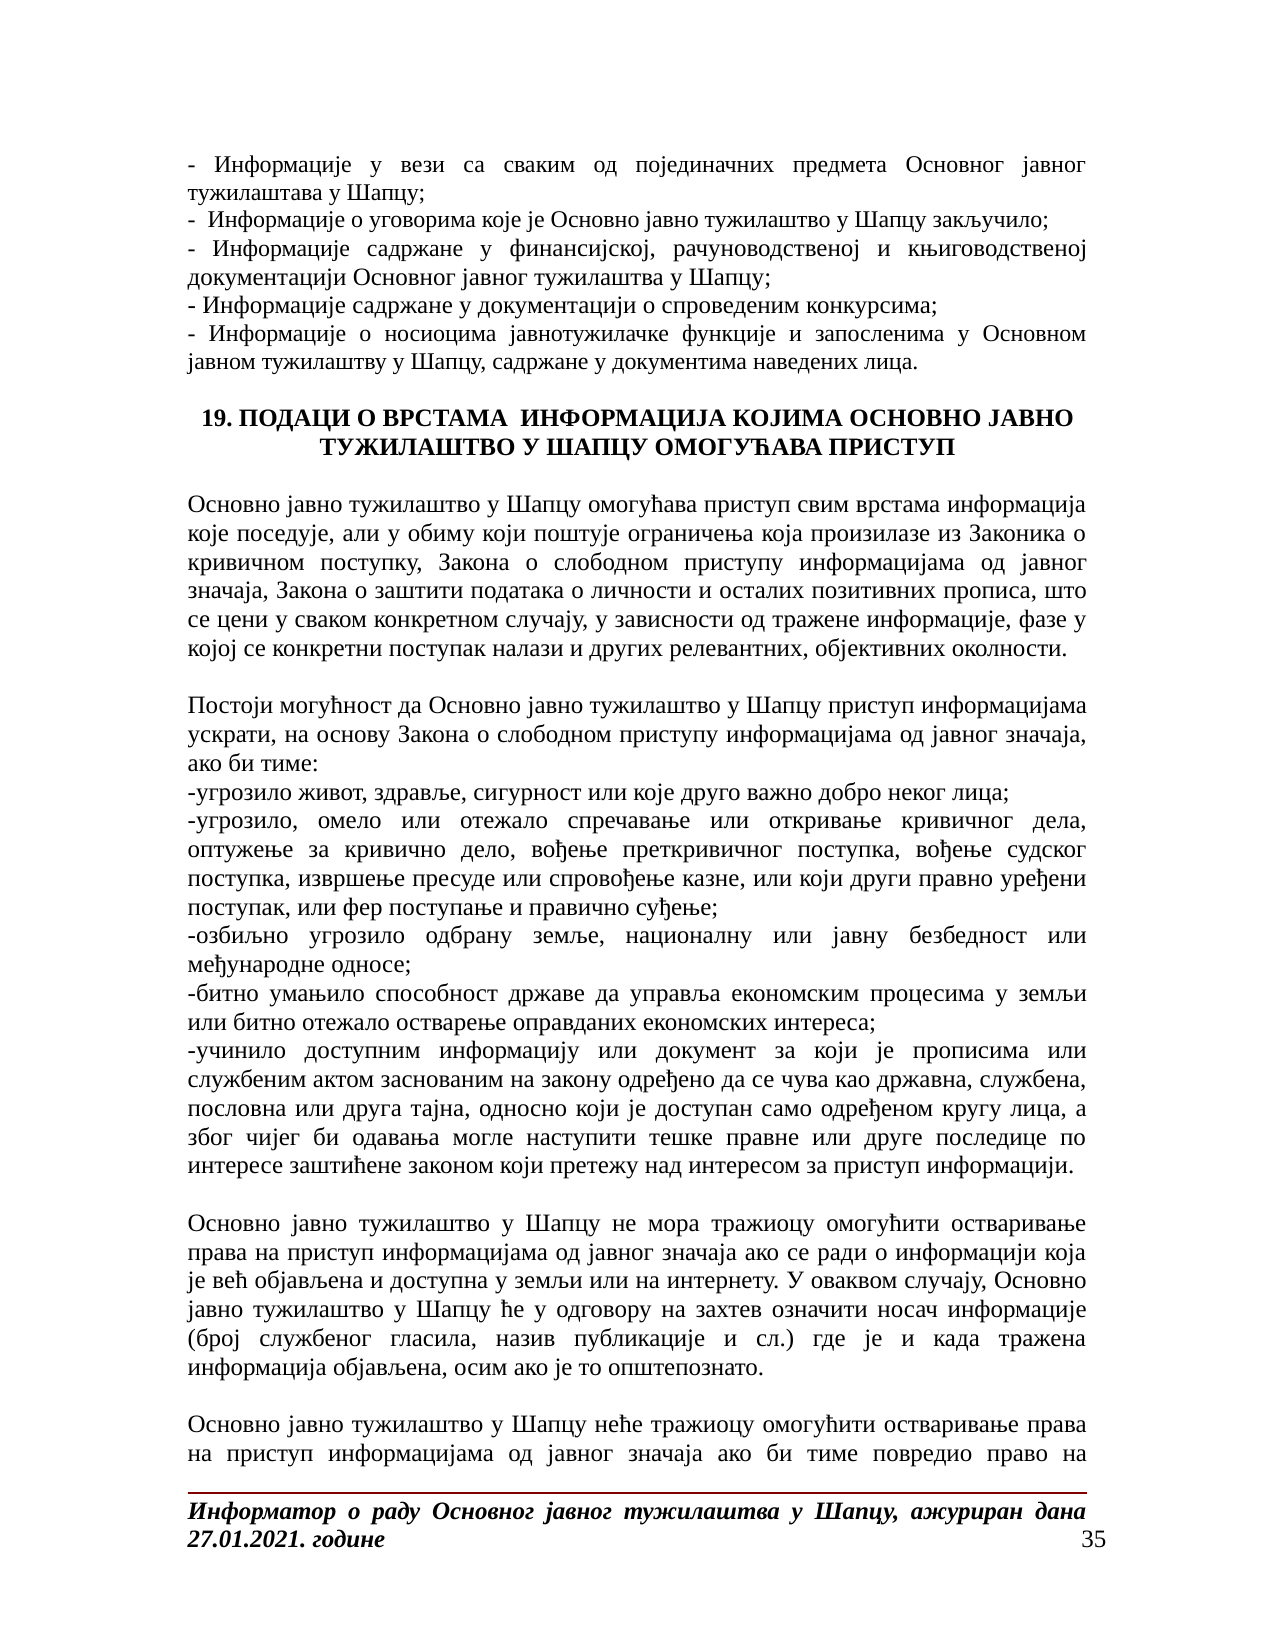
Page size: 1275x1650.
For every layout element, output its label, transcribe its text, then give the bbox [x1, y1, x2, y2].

text - Информације о уговорима које је Основно јавно тужилаштво у Шапцу закључило; [187, 205, 1087, 233]
text -озбиљно угрозило одбрану земље, националну или јавну безбедност или међународне односе; [187, 921, 1087, 978]
text -угрозило живот, здравље, сигурност или које друго важно добро неког лица; [187, 777, 1087, 806]
text Основно јавно тужилаштво у Шапцу не мора тражиоцу омогућити остваривање права на приступ информацијама од јавног значаја ако се ради о информацији која је већ објављена и доступна у земљи или на интернету. У оваквом случају, Основно јавно тужилаштво у Шапцу ће у одговору на захтев означити носач информације (број службеног гласила, назив публикације и сл.) где је и када тражена информација објављена, осим ако је то општепознато. [187, 1208, 1087, 1381]
text -учинило доступним информацију или документ за који је прописима или службеним актом заснованим на закону одређено да се чува као државна, службена, пословна или друга тајна, односно који је доступан само одређеном кругу лица, а због чијег би одавања могле наступити тешке правне или друге последице по интересе заштићене законом који претежу над интересом за приступ информацији. [187, 1036, 1087, 1179]
text Постоји могућност да Основно јавно тужилаштво у Шапцу приступ информацијама ускрати, на основу Закона о слободном приступу информацијама од јавног значаја, ако би тиме: [187, 691, 1087, 777]
text Основно јавно тужилаштво у Шапцу омогућава приступ свим врстама информација које поседује, али у обиму који поштује ограничења која произилазе из Законика о кривичном поступку, Закона о слободном приступу информацијама од јавног значаја, Закона о заштити података о личности и осталих позитивних прописа, што се цени у сваком конкретном случају, у зависности од тражене информације, фазе у којој се конкретни поступак налази и других релевантних, објективних околности. [187, 489, 1087, 662]
text 19. ПОДАЦИ О ВРСТАМА ИНФОРМАЦИЈА КОЈИМА ОСНОВНО ЈАВНО ТУЖИЛАШТВО У ШАПЦУ ОМОГУЋАВА ПРИСТУП [187, 403, 1087, 461]
text - Информације садржане у финансијској, рачуноводственој и књиговодственој документацији Основног јавног тужилаштва у Шапцу; [187, 233, 1087, 290]
text - Информације садржане у документацији о спроведеним конкурсима; [187, 290, 1087, 319]
text -угрозило, омело или отежало спречавање или откривање кривичног дела, оптужење за кривично дело, вођење преткривичног поступка, вођење судског поступка, извршење пресуде или спровођење казне, или који други правно уређени поступак, или фер поступање и правично суђење; [187, 806, 1087, 921]
text - Информације у вези са сваким од појединачних предмета Основног јавног тужилаштава у Шапцу; [187, 150, 1087, 205]
text -битно умањило способност државе да управља економским процесима у земљи или битно отежало остварење оправданих економских интереса; [187, 978, 1087, 1036]
text - Информације о носиоцима јавнотужилачке функције и запосленима у Основном јавном тужилаштву у Шапцу, садржане у документима наведених лица. [187, 319, 1087, 374]
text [187, 1409, 1087, 1467]
